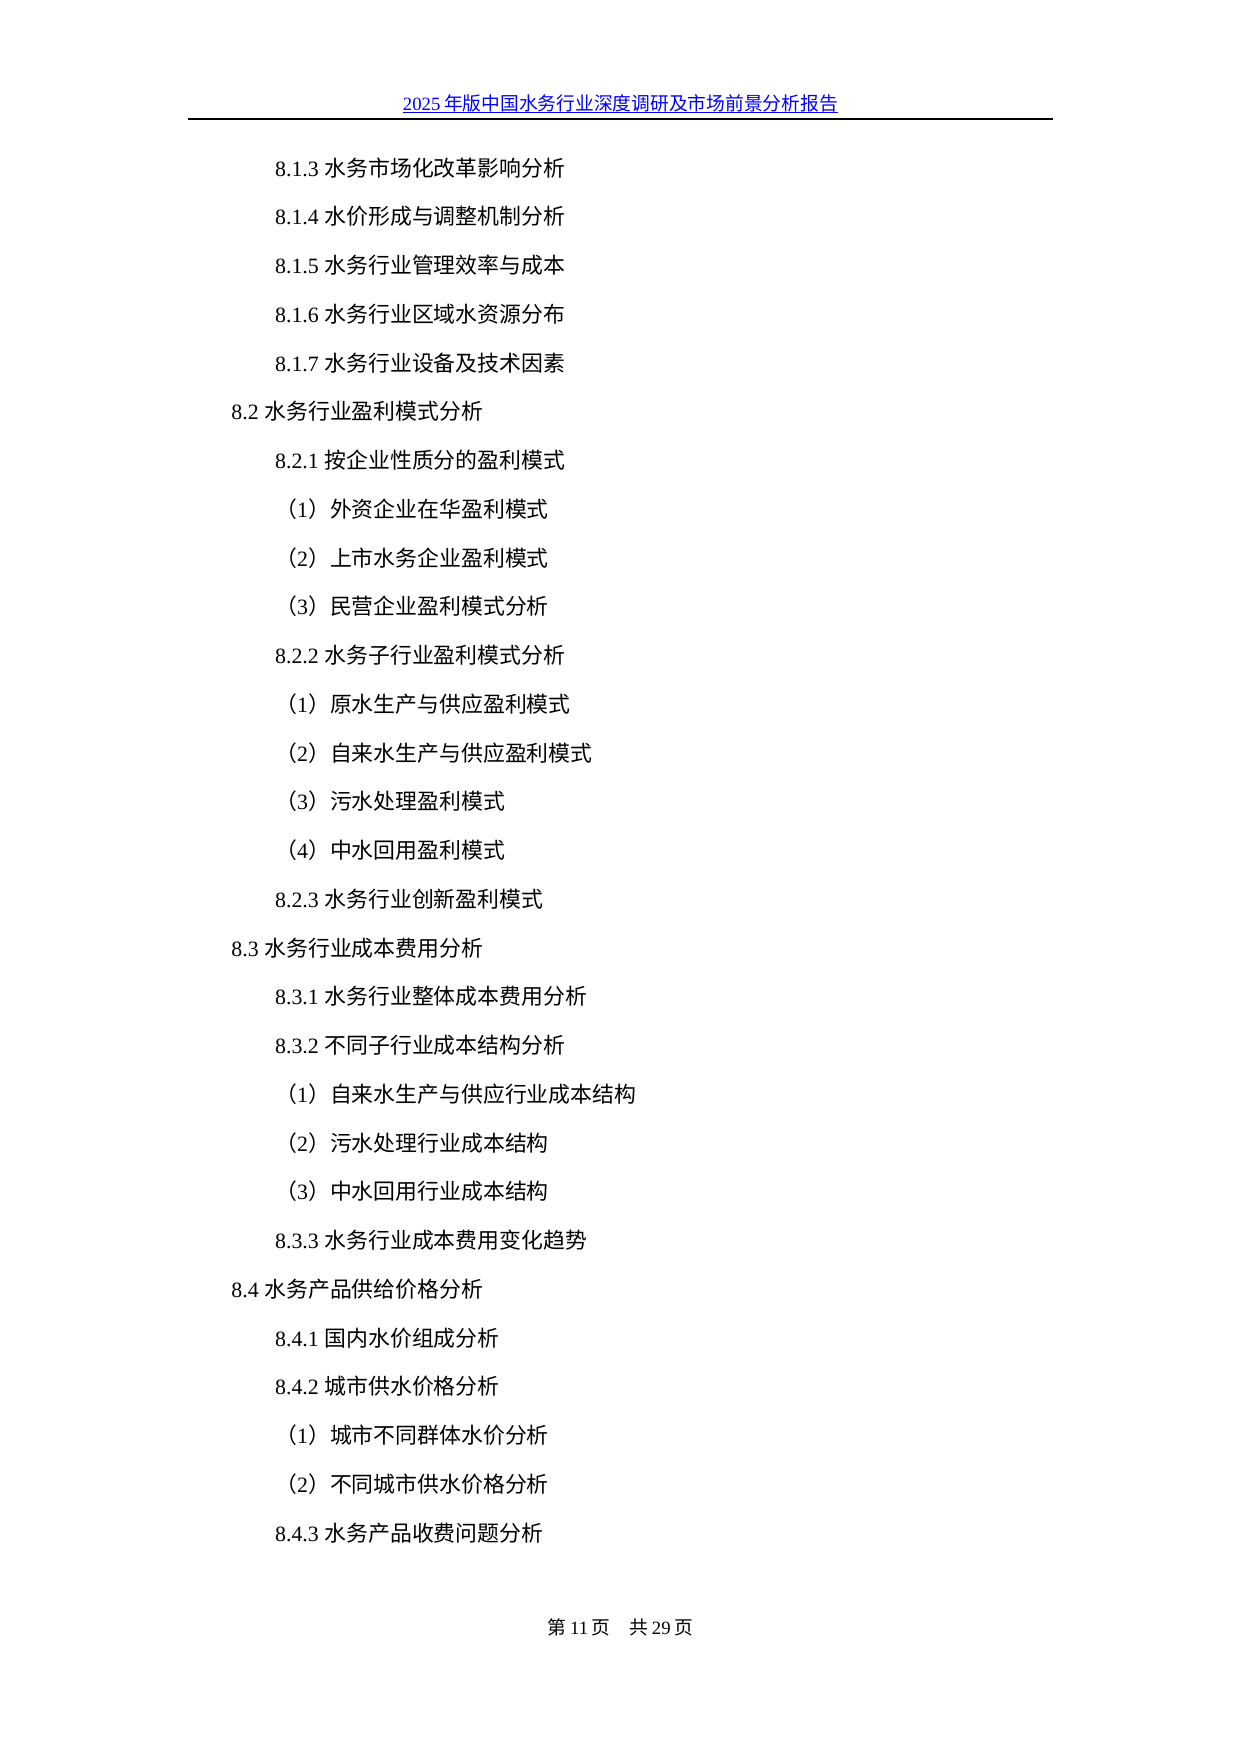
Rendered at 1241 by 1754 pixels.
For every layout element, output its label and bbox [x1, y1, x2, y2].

text [187, 150, 1053, 1548]
